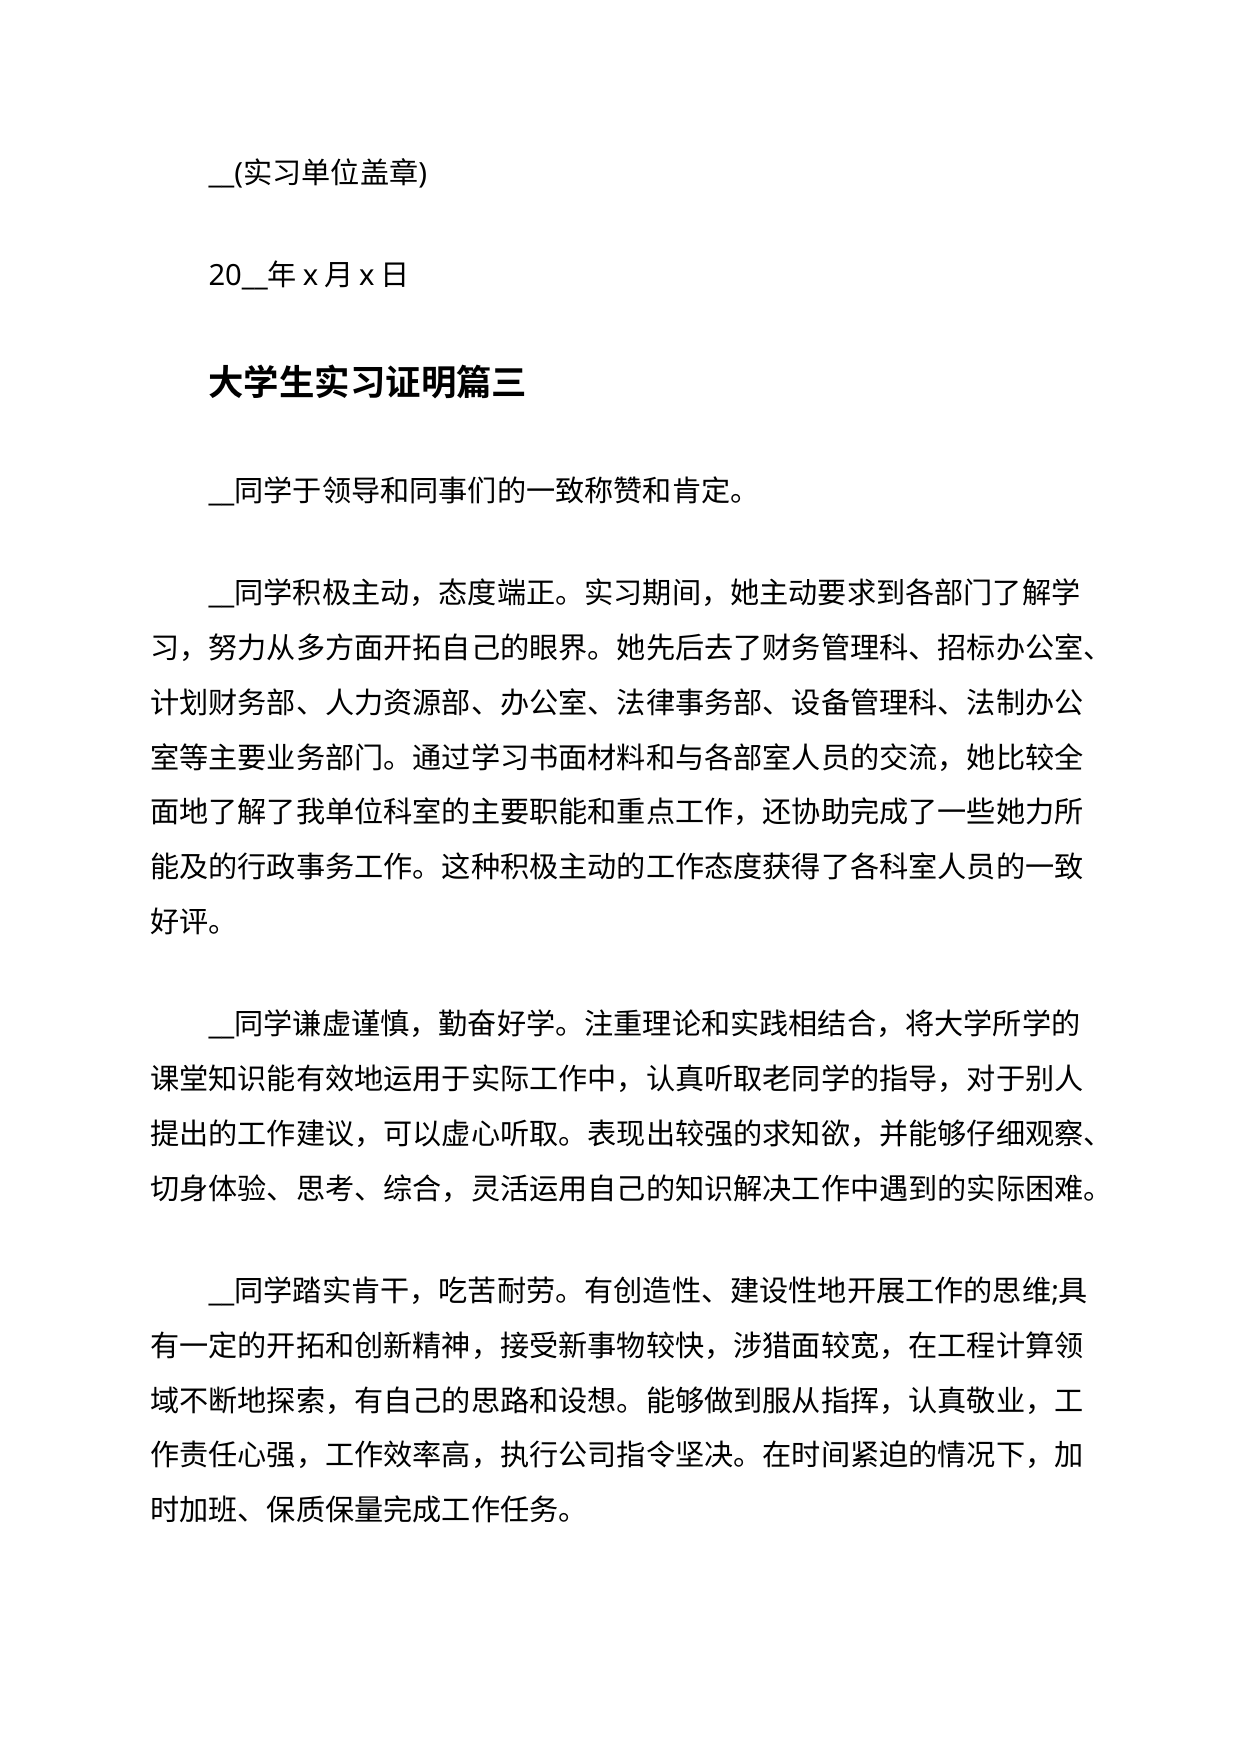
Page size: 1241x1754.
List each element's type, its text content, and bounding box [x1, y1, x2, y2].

text __同学谦虚谨慎，勤奋好学。注重理论和实践相结合，将大学所学的课堂知识能有效地运用于实际工作中，认真听取老同学的指导，对于别人提出的工作建议，可以虚心听取。表现出较强的求知欲，并能够仔细观察、切身体验、思考、综合，灵活运用自己的知识解决工作中遇到的实际困难。 [150, 1001, 1090, 1208]
text __同学积极主动，态度端正。实习期间，她主动要求到各部门了解学习，努力从多方面开拓自己的眼界。她先后去了财务管理科、招标办公室、计划财务部、人力资源部、办公室、法律事务部、设备管理科、法制办公室等主要业务部门。通过学习书面材料和与各部室人员的交流，她比较全面地了解了我单位科室的主要职能和重点工作，还协助完成了一些她力所能及的行政事务工作。这种积极主动的工作态度获得了各科室人员的一致好评。 [150, 569, 1090, 941]
text __(实习单位盖章) [150, 150, 1090, 192]
text 20__年x月x日 [150, 252, 1090, 294]
text __同学于领导和同事们的一致称赞和肯定。 [150, 467, 1090, 510]
text 大学生实习证明篇三 [150, 354, 1090, 405]
text __同学踏实肯干，吃苦耐劳。有创造性、建设性地开展工作的思维;具有一定的开拓和创新精神，接受新事物较快，涉猎面较宽，在工程计算领域不断地探索，有自己的思路和设想。能够做到服从指挥，认真敬业，工作责任心强，工作效率高，执行公司指令坚决。在时间紧迫的情况下，加时加班、保质保量完成工作任务。 [150, 1267, 1090, 1529]
